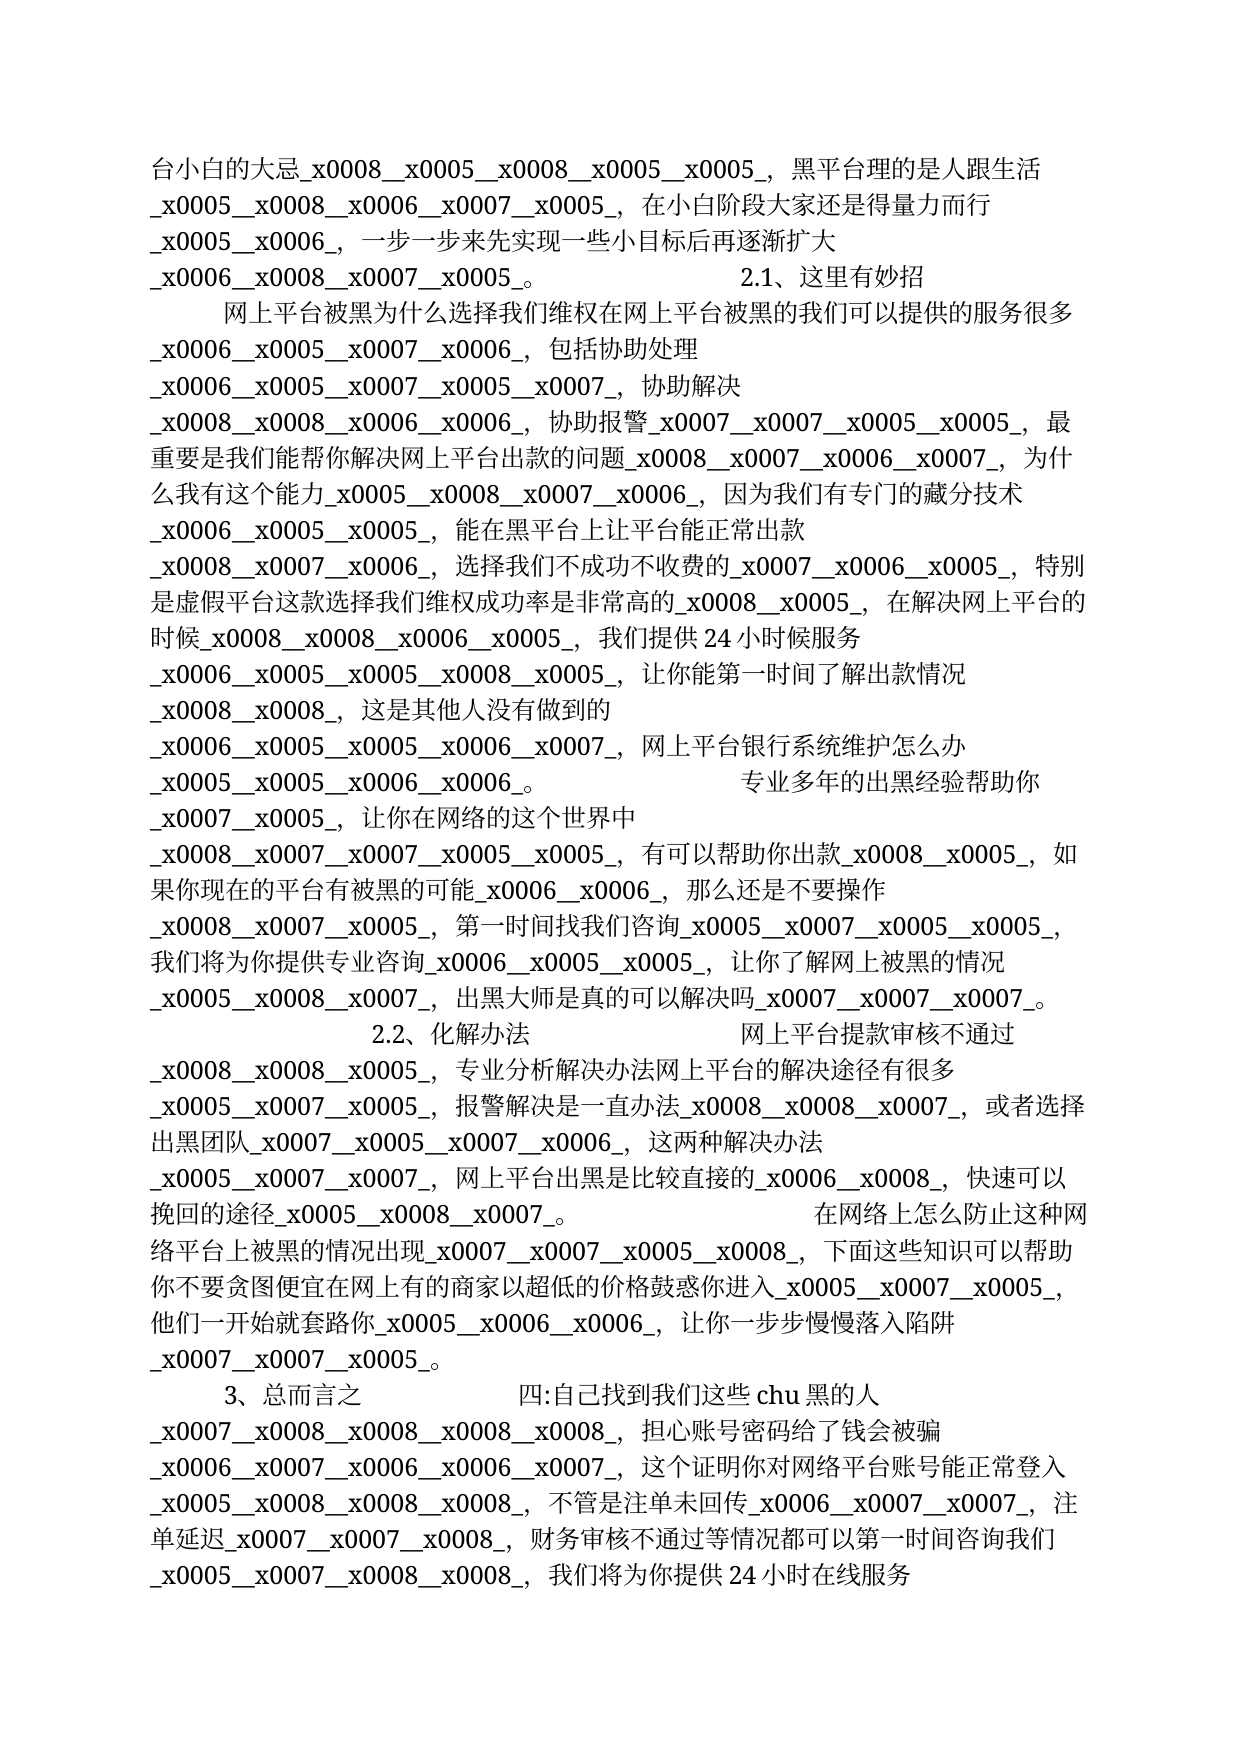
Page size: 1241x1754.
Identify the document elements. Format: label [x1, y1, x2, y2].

text [150, 150, 1090, 1592]
